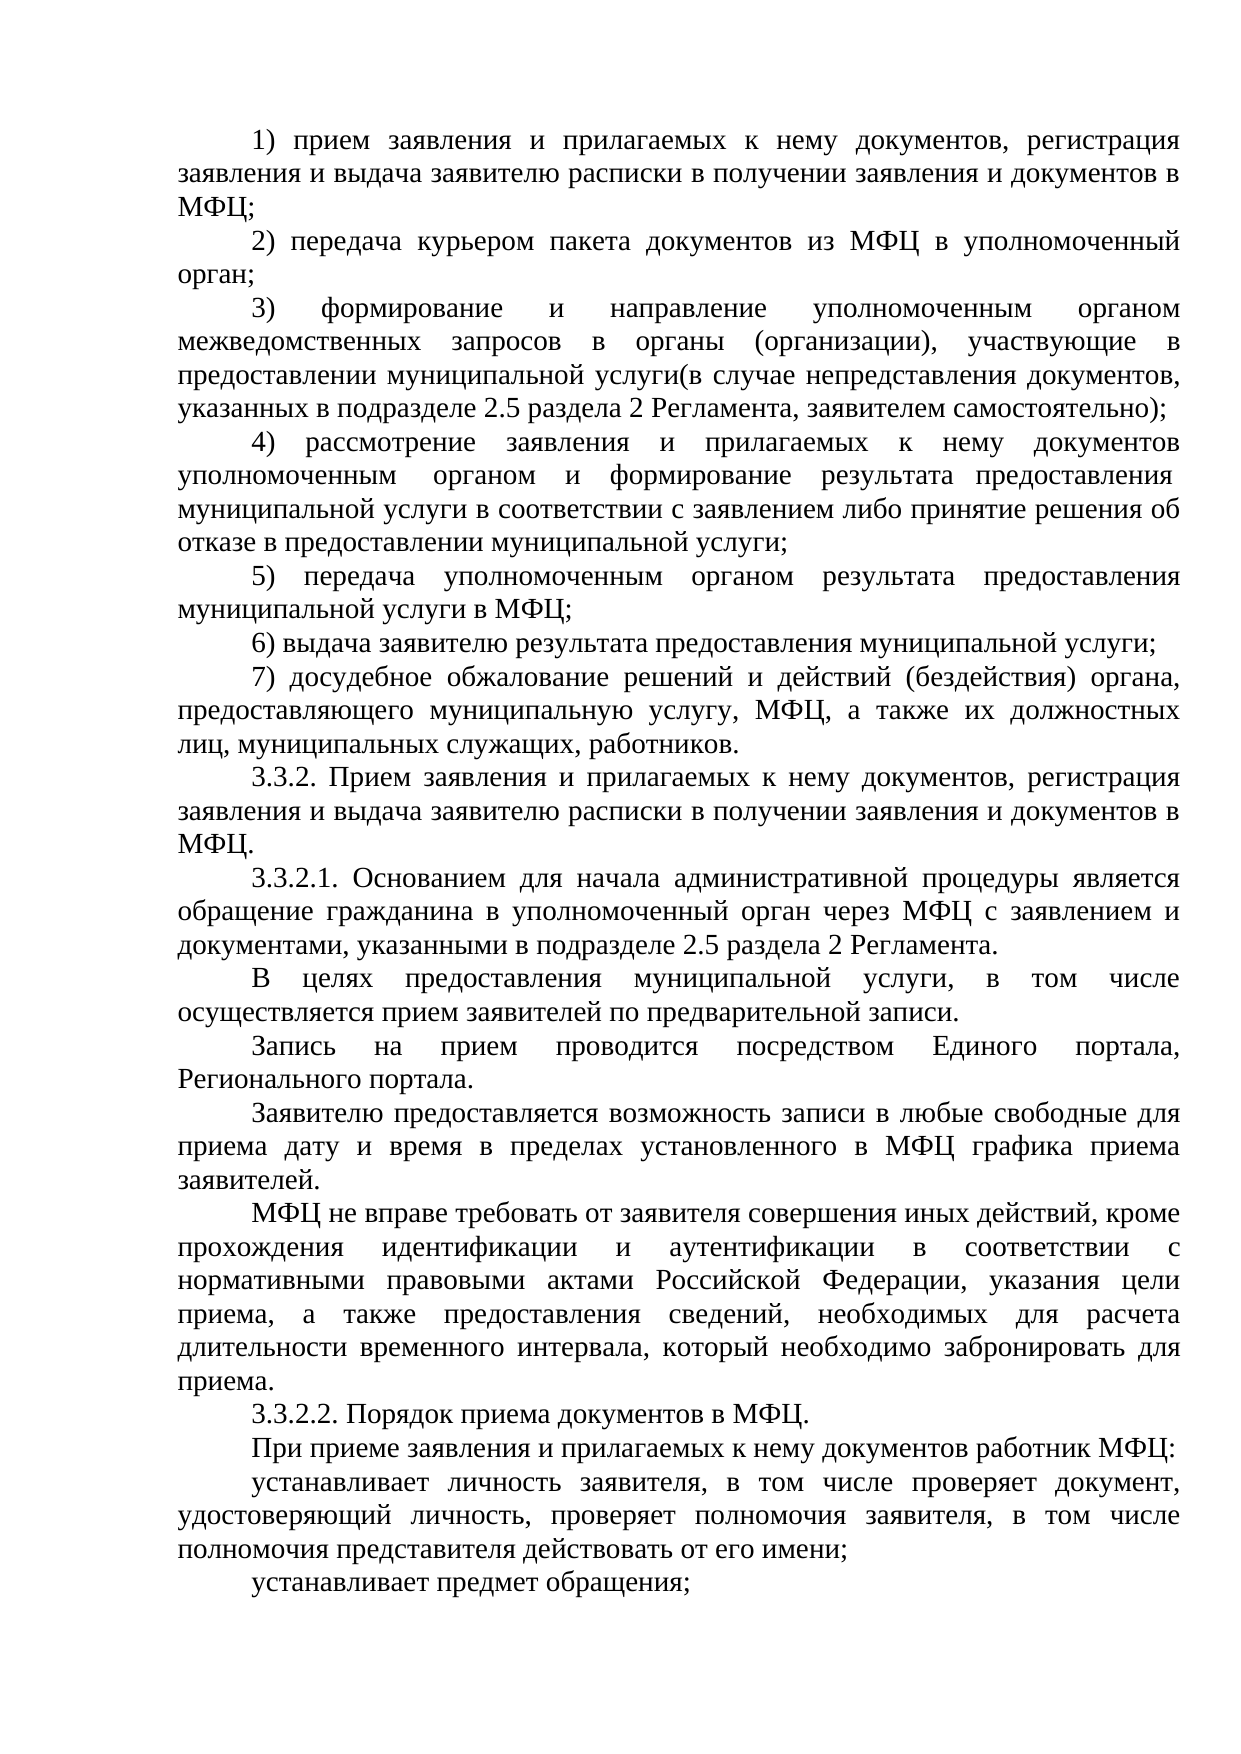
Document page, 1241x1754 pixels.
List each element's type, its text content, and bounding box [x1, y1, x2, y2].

text 4) рассмотрение заявления и прилагаемых к нему документов уполномоченным органом и формирование результата предоставления [177, 424, 1181, 491]
text 3) формирование и направление уполномоченным органом межведомственных запросов в органы (организации), участвующие в предоставлении муниципальной услуги(в случае непредставления документов, указанных в подразделе 2.5 раздела 2 Регламента, заявителем самостоятельно); [177, 290, 1181, 424]
text 1) прием заявления и прилагаемых к нему документов, регистрация заявления и выдача заявителю расписки в получении заявления и документов в МФЦ; [177, 122, 1181, 223]
text устанавливает предмет обращения; [177, 1564, 1181, 1598]
text 7) досудебное обжалование решений и действий (бездействия) органа, предоставляющего муниципальную услугу, МФЦ, а также их должностных лиц, муниципальных служащих, работников. [177, 659, 1181, 759]
text 2) передача курьером пакета документов из МФЦ в уполномоченный орган; [177, 223, 1181, 290]
text Запись на прием проводится посредством Единого портала, Регионального портала. [177, 1028, 1181, 1095]
text 3.3.2.2. Порядок приема документов в МФЦ. [177, 1397, 1181, 1430]
text 3.3.2.1. Основанием для начала административной процедуры является обращение гражданина в уполномоченный орган через МФЦ с заявлением и документами, указанными в подразделе 2.5 раздела 2 Регламента. [177, 860, 1181, 961]
text МФЦ не вправе требовать от заявителя совершения иных действий, кроме прохождения идентификации и аутентификации в соответствии с нормативными правовыми актами Российской Федерации, указания цели приема, а также предоставления сведений, необходимых для расчета длительности временного интервала, который необходимо забронировать для приема. [177, 1195, 1181, 1397]
text 5) передача уполномоченным органом результата предоставления муниципальной услуги в МФЦ; [177, 558, 1181, 625]
text муниципальной услуги в соответствии с заявлением либо принятие решения об отказе в предоставлении муниципальной услуги; [177, 491, 1181, 558]
text Заявителю предоставляется возможность записи в любые свободные для приема дату и время в пределах установленного в МФЦ графика приема заявителей. [177, 1095, 1181, 1195]
text 3.3.2. Прием заявления и прилагаемых к нему документов, регистрация заявления и выдача заявителю расписки в получении заявления и документов в МФЦ. [177, 759, 1181, 860]
text 6) выдача заявителю результата предоставления муниципальной услуги; [177, 625, 1181, 659]
text При приеме заявления и прилагаемых к нему документов работник МФЦ: [177, 1430, 1181, 1464]
text устанавливает личность заявителя, в том числе проверяет документ, удостоверяющий личность, проверяет полномочия заявителя, в том числе полномочия представителя действовать от его имени; [177, 1464, 1181, 1564]
text В целях предоставления муниципальной услуги, в том числе осуществляется прием заявителей по предварительной записи. [177, 961, 1181, 1028]
